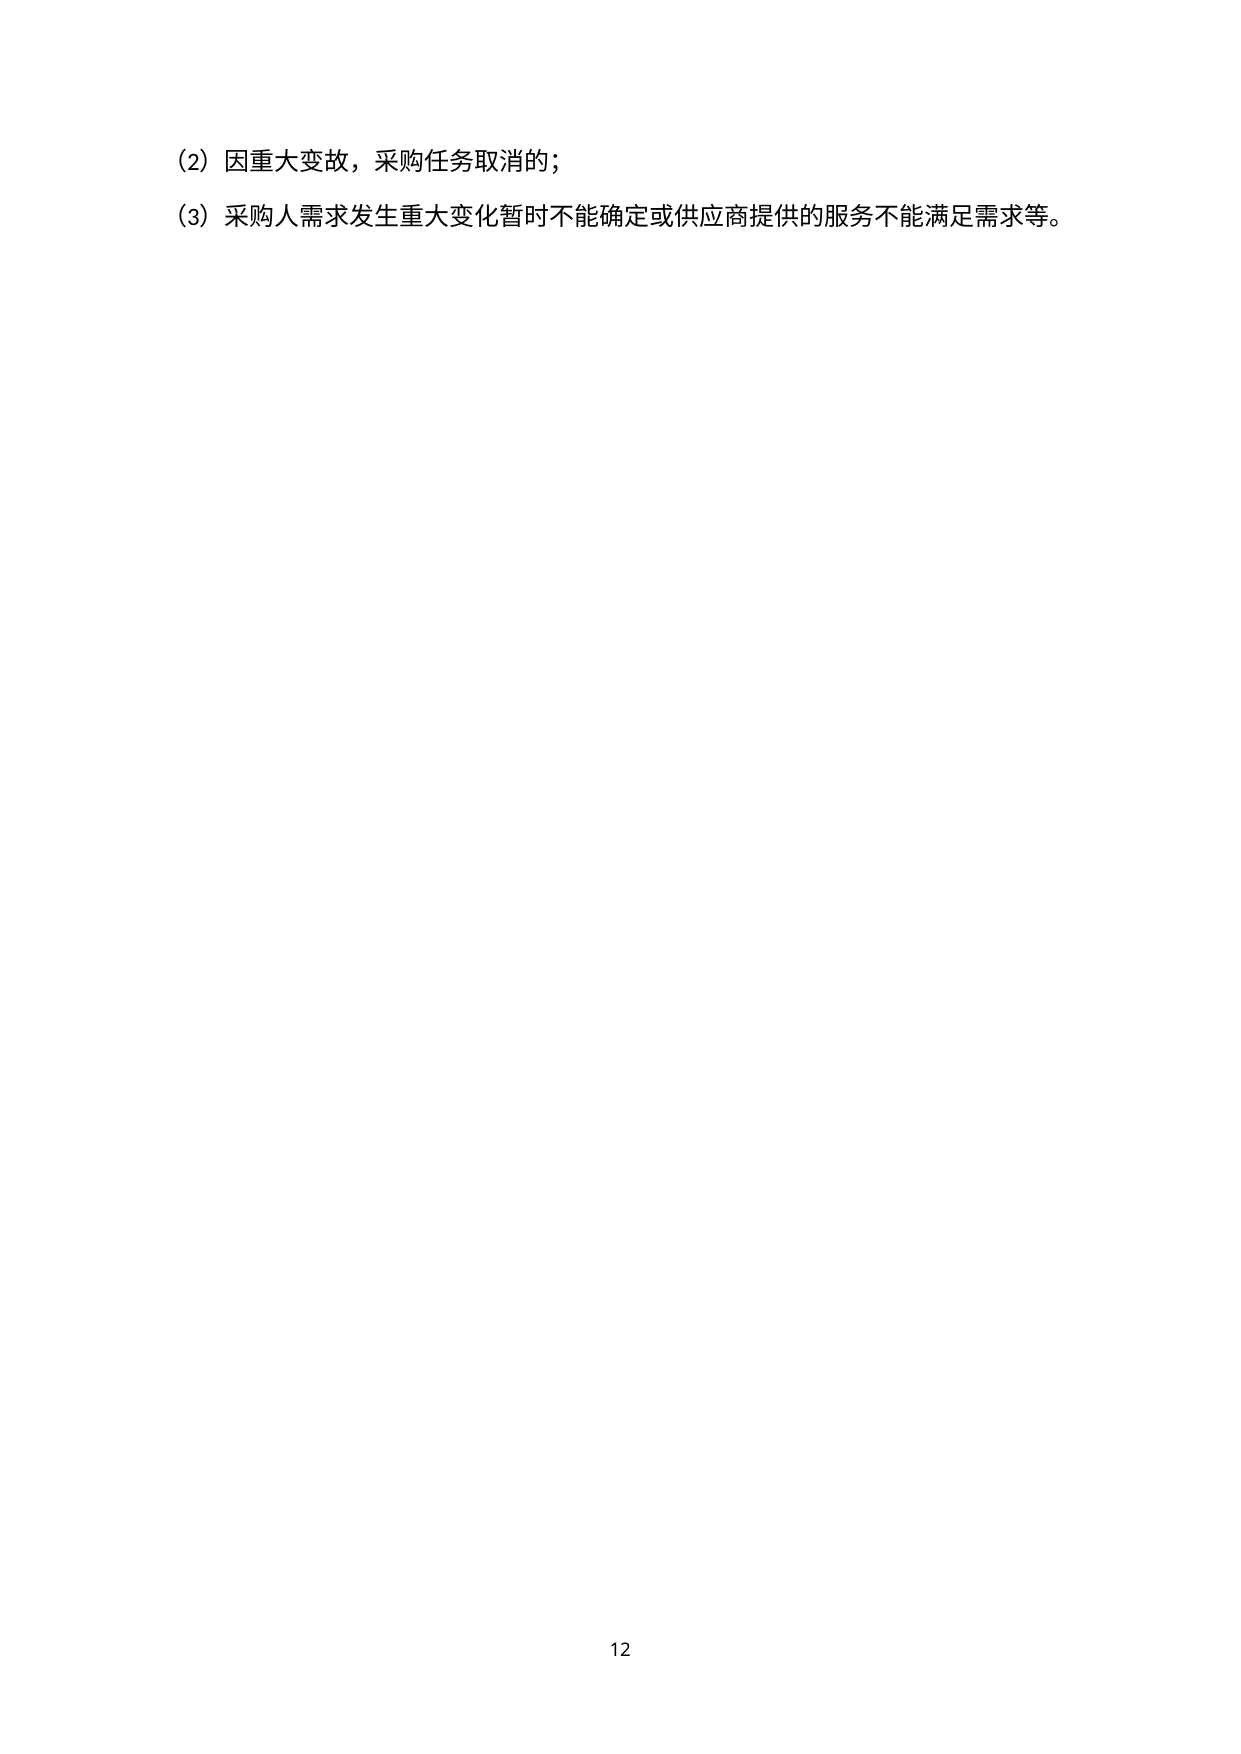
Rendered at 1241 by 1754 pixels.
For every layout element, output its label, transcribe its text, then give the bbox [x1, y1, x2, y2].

text （3）采购人需求发生重大变化暂时不能确定或供应商提供的服务不能满足需求等。 [118, 196, 1122, 232]
text （2）因重大变故，采购任务取消的； [118, 142, 1122, 178]
